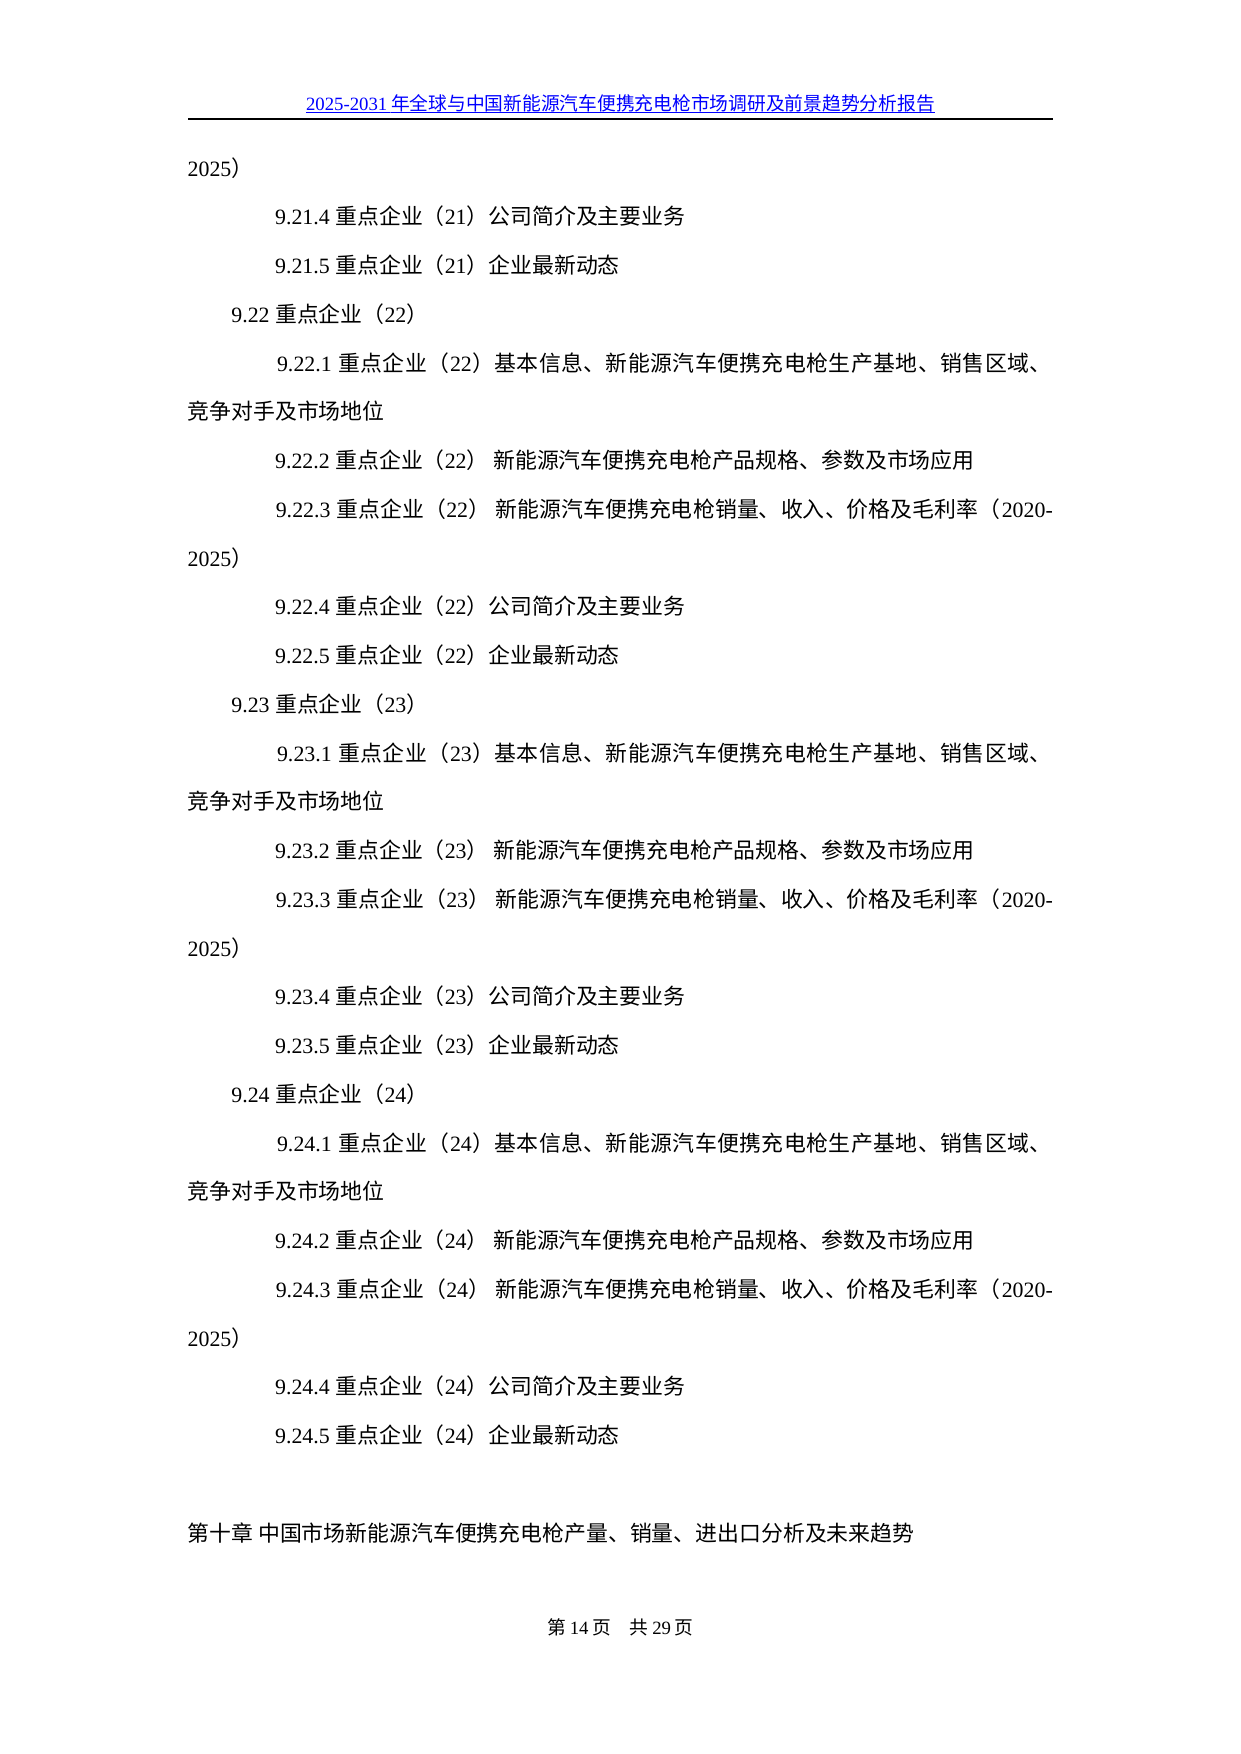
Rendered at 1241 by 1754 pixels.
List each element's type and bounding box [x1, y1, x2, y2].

text [187, 150, 1053, 1548]
